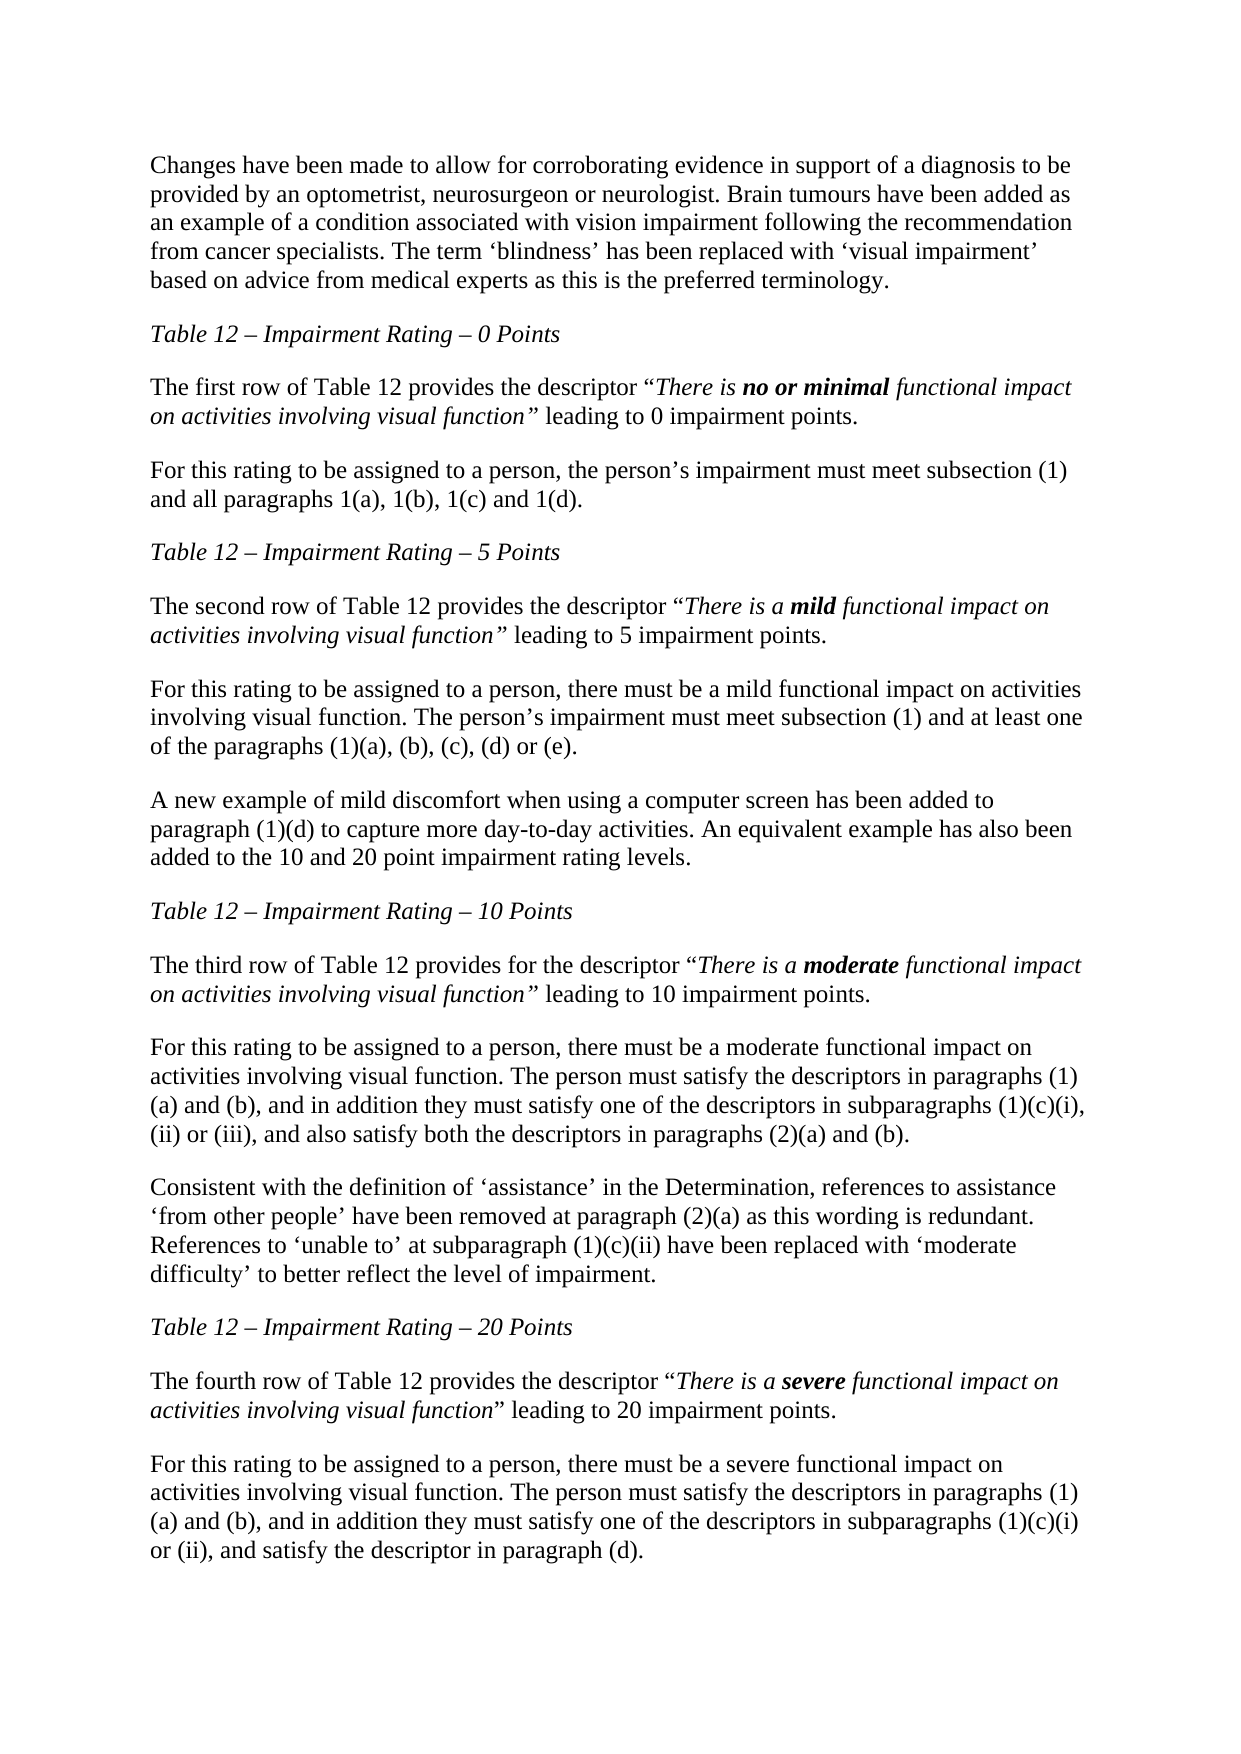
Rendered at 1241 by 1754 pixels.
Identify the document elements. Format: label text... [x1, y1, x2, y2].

text For this rating to be assigned to a person, there must be a mild functional impact on activities involving visual function. The person’s impairment must meet subsection (1) and at least one of the paragraphs (1)(a), (b), (c), (d) or (e). [150, 674, 1090, 760]
text The fourth row of Table 12 provides the descriptor “There is a severe functional impact on activities involving visual function” leading to 20 impairment points. [150, 1366, 1090, 1424]
text The third row of Table 12 provides for the descriptor “There is a moderate functional impact on activities involving visual function” leading to 10 impairment points. [150, 950, 1090, 1007]
text For this rating to be assigned to a person, the person’s impairment must meet subsection (1) and all paragraphs 1(a), 1(b), 1(c) and 1(d). [150, 455, 1090, 512]
text The second row of Table 12 provides the descriptor “There is a mild functional impact on activities involving visual function” leading to 5 impairment points. [150, 591, 1090, 649]
text For this rating to be assigned to a person, there must be a moderate functional impact on activities involving visual function. The person must satisfy the descriptors in paragraphs (1)(a) and (b), and in addition they must satisfy one of the descriptors in subparagraphs (1)(c)(i), (ii) or (iii), and also satisfy both the descriptors in paragraphs (2)(a) and (b). [150, 1032, 1090, 1147]
text Table 12 – Impairment Rating – 20 Points [150, 1312, 1090, 1341]
text Table 12 – Impairment Rating – 5 Points [150, 537, 1090, 566]
text Table 12 – Impairment Rating – 10 Points [150, 896, 1090, 925]
text A new example of mild discomfort when using a computer screen has been added to paragraph (1)(d) to capture more day-to-day activities. An equivalent example has also been added to the 10 and 20 point impairment rating levels. [150, 785, 1090, 871]
text The first row of Table 12 provides the descriptor “There is no or minimal functional impact on activities involving visual function” leading to 0 impairment points. [150, 372, 1090, 430]
text Consistent with the definition of ‘assistance’ in the Determination, references to assistance ‘from other people’ have been removed at paragraph (2)(a) as this wording is redundant. References to ‘unable to’ at subparagraph (1)(c)(ii) have been replaced with ‘moderate difficulty’ to better reflect the level of impairment. [150, 1172, 1090, 1287]
text Table 12 – Impairment Rating – 0 Points [150, 319, 1090, 347]
text For this rating to be assigned to a person, there must be a severe functional impact on activities involving visual function. The person must satisfy the descriptors in paragraphs (1)(a) and (b), and in addition they must satisfy one of the descriptors in subparagraphs (1)(c)(i) or (ii), and satisfy the descriptor in paragraph (d). [150, 1449, 1090, 1564]
text Changes have been made to allow for corroborating evidence in support of a diagnosis to be provided by an optometrist, neurosurgeon or neurologist. Brain tumours have been added as an example of a condition associated with vision impairment following the recommendation from cancer specialists. The term ‘blindness’ has been replaced with ‘visual impairment’ based on advice from medical experts as this is the preferred terminology. [150, 150, 1090, 294]
